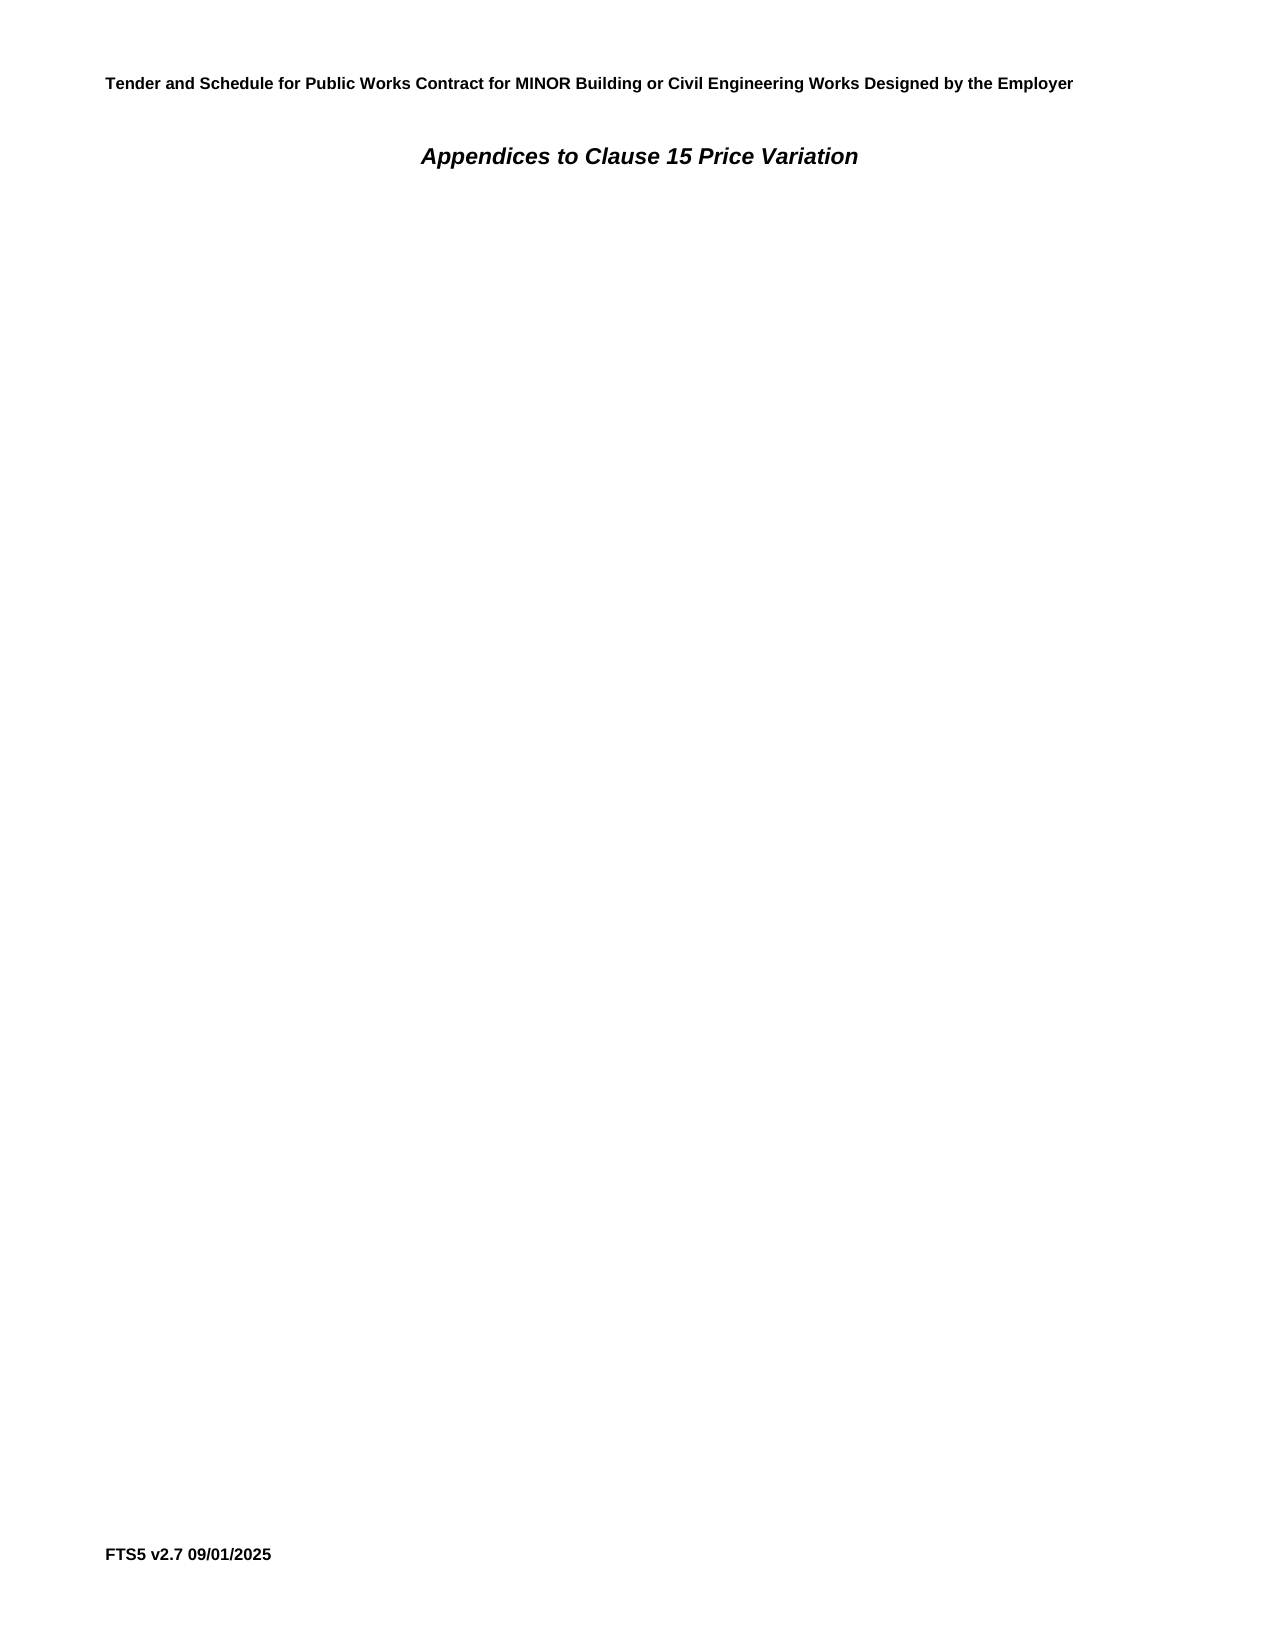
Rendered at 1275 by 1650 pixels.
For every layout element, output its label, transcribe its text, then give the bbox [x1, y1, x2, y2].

subtitle Appendices to Clause 15 Price Variation [105, 143, 1170, 169]
